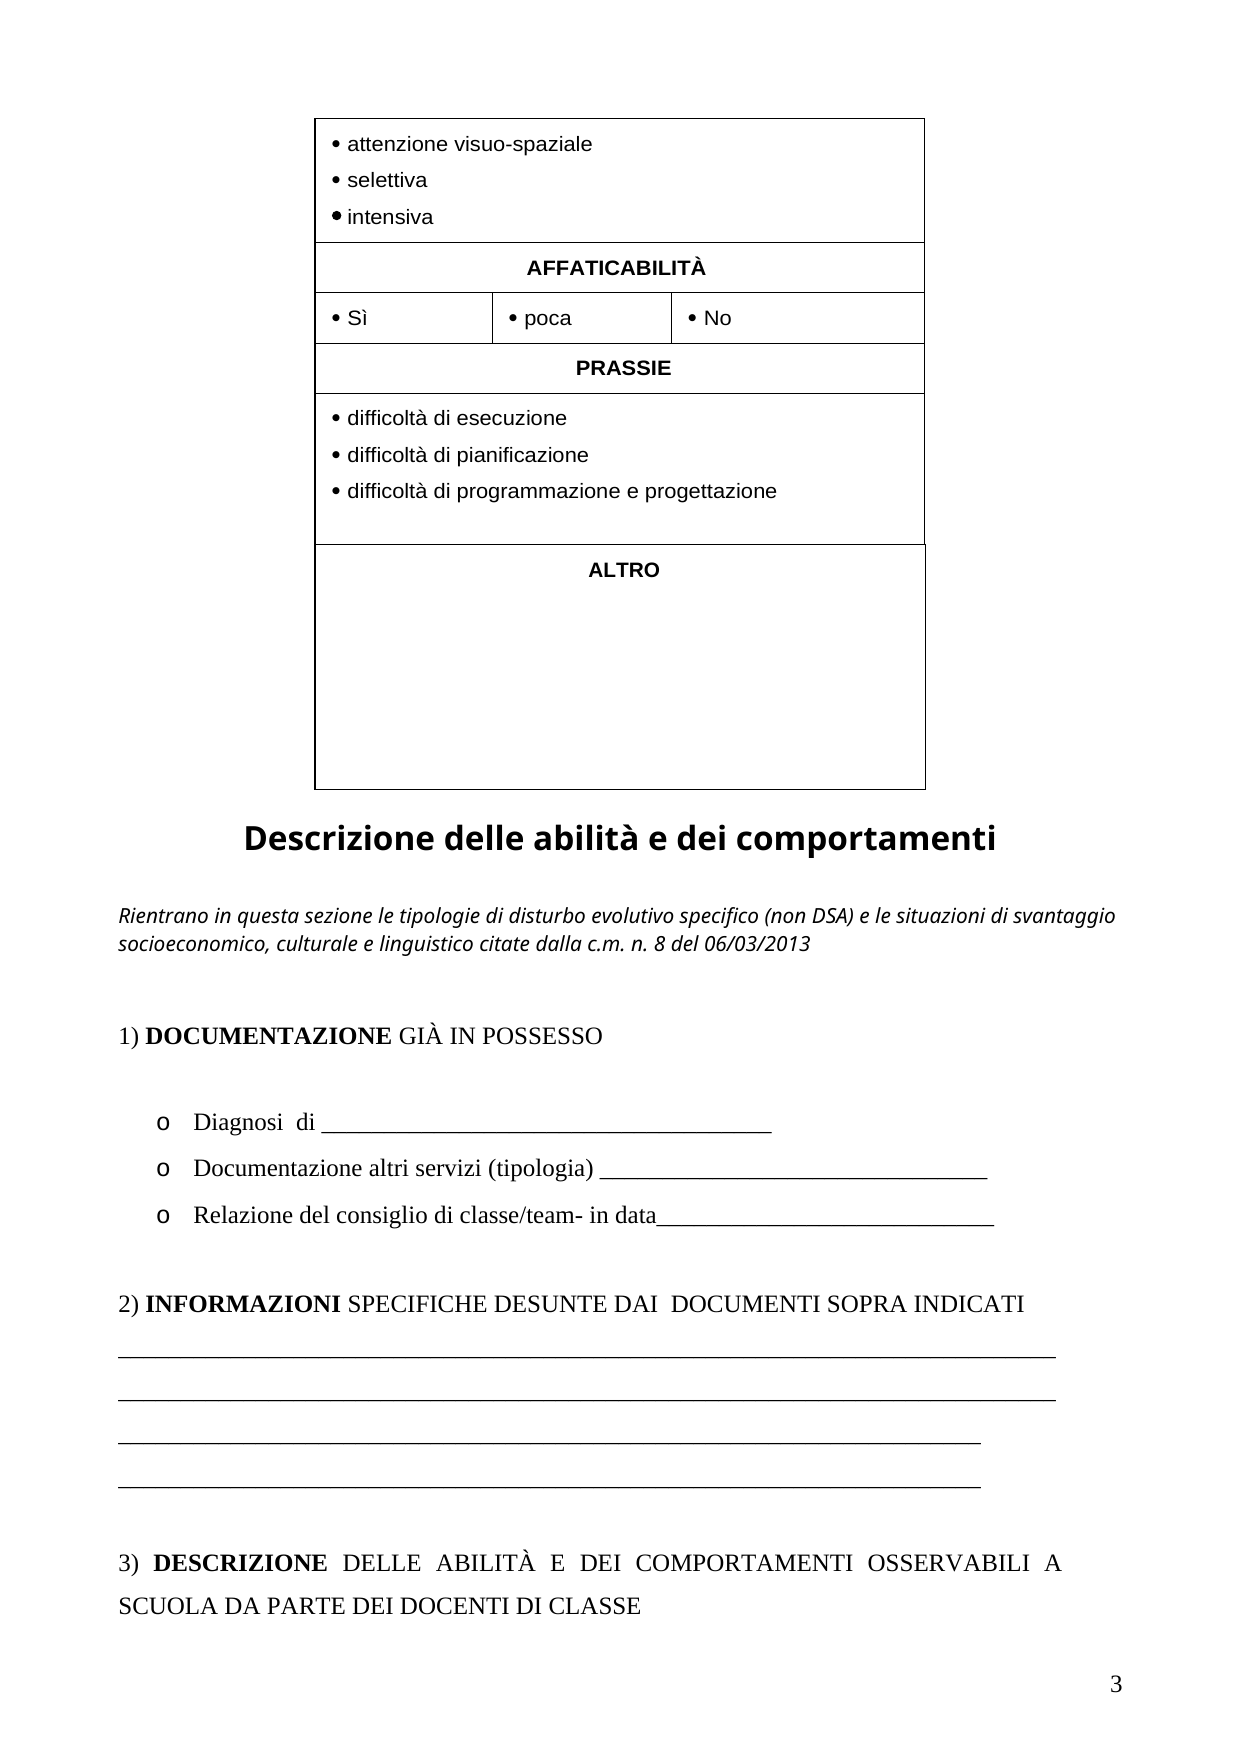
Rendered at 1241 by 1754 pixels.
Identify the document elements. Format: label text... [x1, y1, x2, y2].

text ___________________________________________________________________________________________________________________________________________________________________________________________________________________________ [118, 1332, 1063, 1447]
table_cell AFFATICABILITÀ [316, 243, 924, 292]
table_cell PRASSIE [316, 344, 924, 392]
table_cell poca [493, 293, 671, 342]
list Diagnosi di ____________________________________ [156, 1107, 1063, 1138]
text 2) INFORMAZIONI SPECIFICHE DESUNTE DAI DOCUMENTI SOPRA INDICATI [118, 1289, 1063, 1318]
list Relazione del consiglio di classe/team- in data___________________________ [156, 1200, 1063, 1231]
text Rientrano in questa sezione le tipologie di disturbo evolutivo specifico (non DSA) e le situazioni di svantaggio socioeconomico, culturale e linguistico citate dalla c.m. n. 8 del 06/03/2013 [118, 901, 1122, 958]
table_cell difficoltà di esecuzione difficoltà di pianificazione difficoltà di programmazione e progettazione [316, 394, 924, 544]
list Documentazione altri servizi (tipologia) _______________________________ [156, 1153, 1063, 1184]
table_cell attenzione visuo-spaziale selettiva intensiva [316, 119, 924, 242]
text _____________________________________________________________________ [118, 1462, 1063, 1490]
text 3) DESCRIZIONE DELLE ABILITÀ E DEI COMPORTAMENTI OSSERVABILI A SCUOLA DA PARTE DEI DOCENTI DI CLASSE [118, 1548, 1063, 1620]
table_cell No [672, 293, 924, 342]
table_cell ALTRO [316, 545, 925, 789]
subtitle Descrizione delle abilità e dei comportamenti [118, 815, 1122, 861]
table_cell Sì [316, 293, 492, 342]
text 1) DOCUMENTAZIONE GIÀ IN POSSESSO [118, 1021, 1063, 1050]
